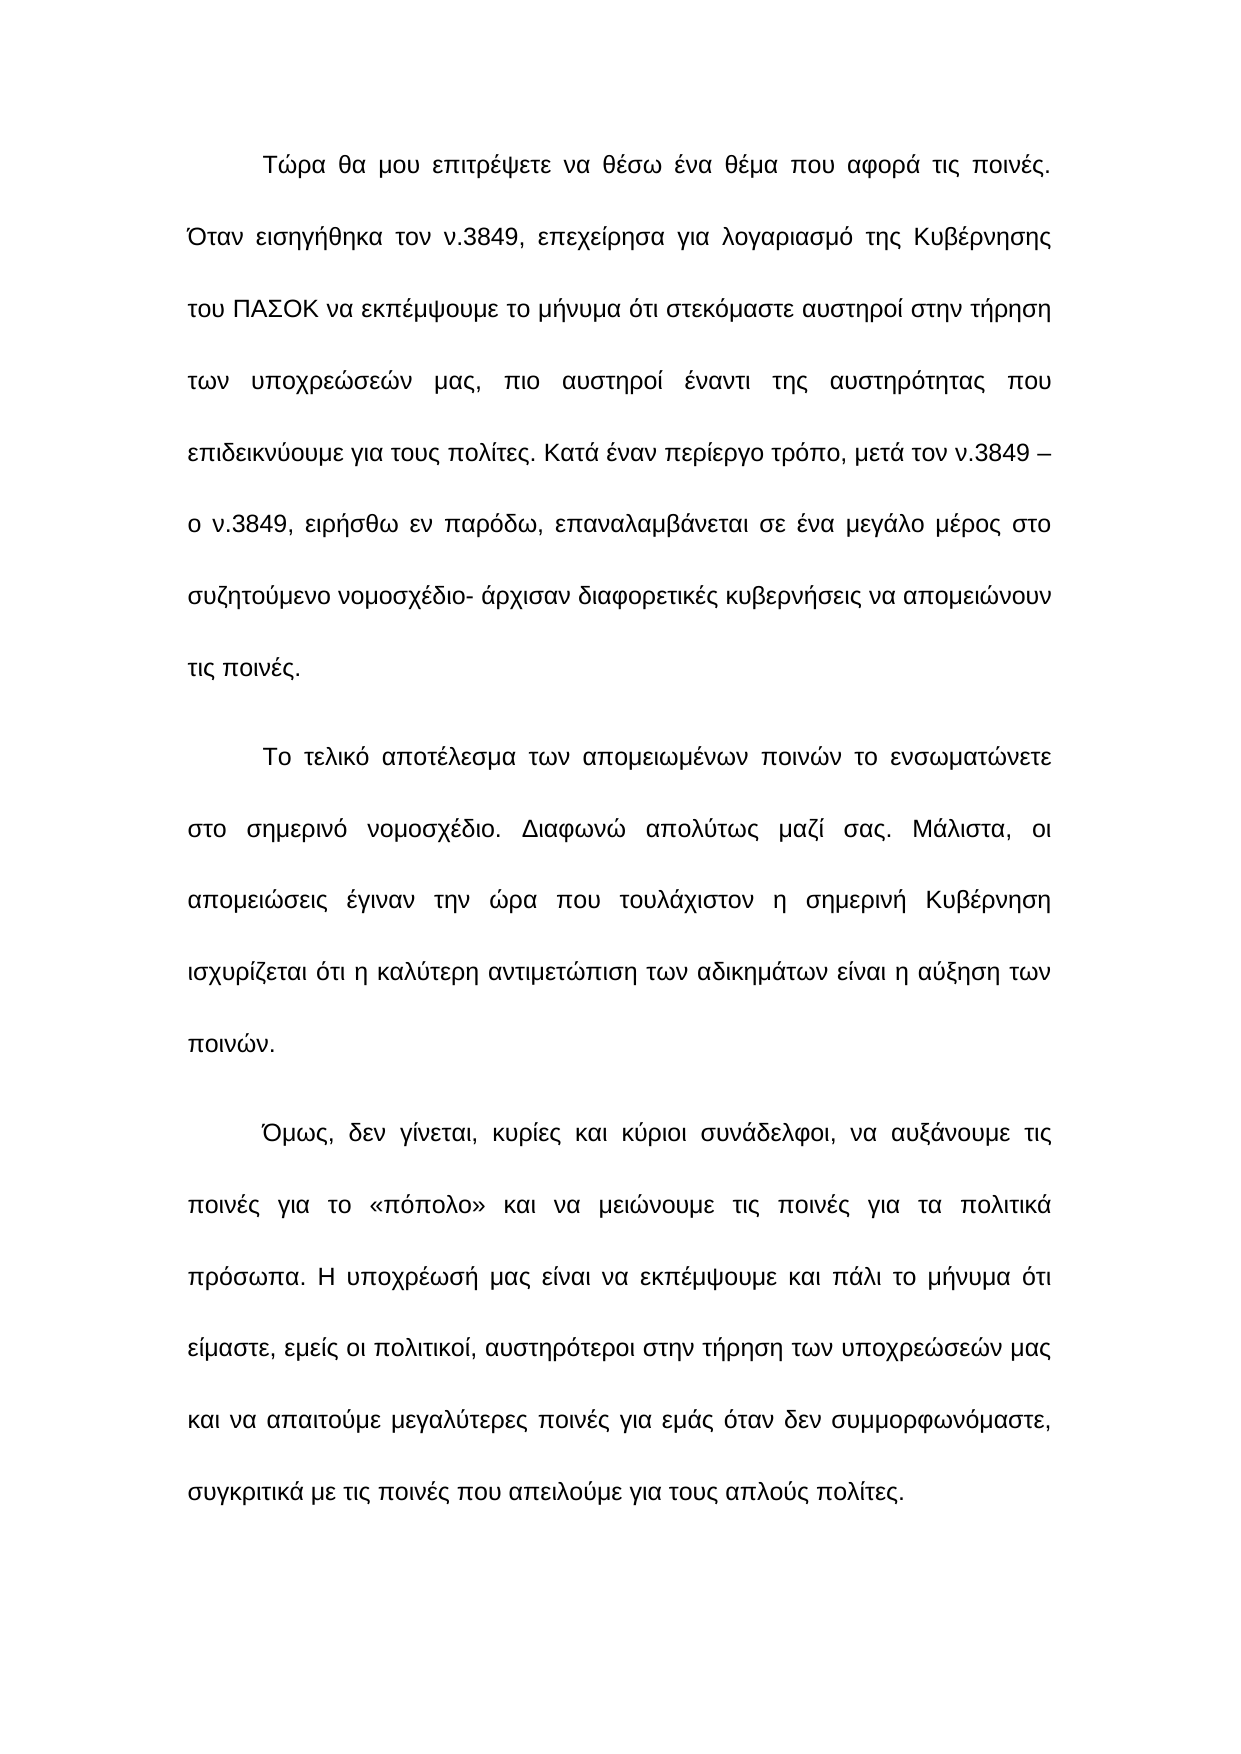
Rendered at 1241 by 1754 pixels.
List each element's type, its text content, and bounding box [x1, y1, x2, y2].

text Όμως, δεν γίνεται, κυρίες και κύριοι συνάδελφοι, να αυξάνουμε τις ποινές για το «πόπολο» και να μειώνουμε τις ποινές για τα πολιτικά πρόσωπα. Η υποχρέωσή μας είναι να εκπέμψουμε και πάλι το μήνυμα ότι είμαστε, εμείς οι πολιτικοί, αυστηρότεροι στην τήρηση των υποχρεώσεών μας και να απαιτούμε μεγαλύτερες ποινές για εμάς όταν δεν συμμορφωνόμαστε, συγκριτικά με τις ποινές που απειλούμε για τους απλούς πολίτες. [187, 1118, 1053, 1506]
text Το τελικό αποτέλεσμα των απομειωμένων ποινών το ενσωματώνετε στο σημερινό νομοσχέδιο. Διαφωνώ απολύτως μαζί σας. Μάλιστα, οι απομειώσεις έγιναν την ώρα που τουλάχιστον η σημερινή Κυβέρνηση ισχυρίζεται ότι η καλύτερη αντιμετώπιση των αδικημάτων είναι η αύξηση των ποινών. [187, 742, 1053, 1058]
text Τώρα θα μου επιτρέψετε να θέσω ένα θέμα που αφορά τις ποινές. Όταν εισηγήθηκα τον ν.3849, επεχείρησα για λογαριασμό της Κυβέρνησης του ΠΑΣΟΚ να εκπέμψουμε το μήνυμα ότι στεκόμαστε αυστηροί στην τήρηση των υποχρεώσεών μας, πιο αυστηροί έναντι της αυστηρότητας που επιδεικνύουμε για τους πολίτες. Κατά έναν περίεργο τρόπο, μετά τον ν.3849 –ο ν.3849, ειρήσθω εν παρόδω, επαναλαμβάνεται σε ένα μεγάλο μέρος στο συζητούμενο νομοσχέδιο- άρχισαν διαφορετικές κυβερνήσεις να απομειώνουν τις ποινές. [187, 150, 1053, 682]
